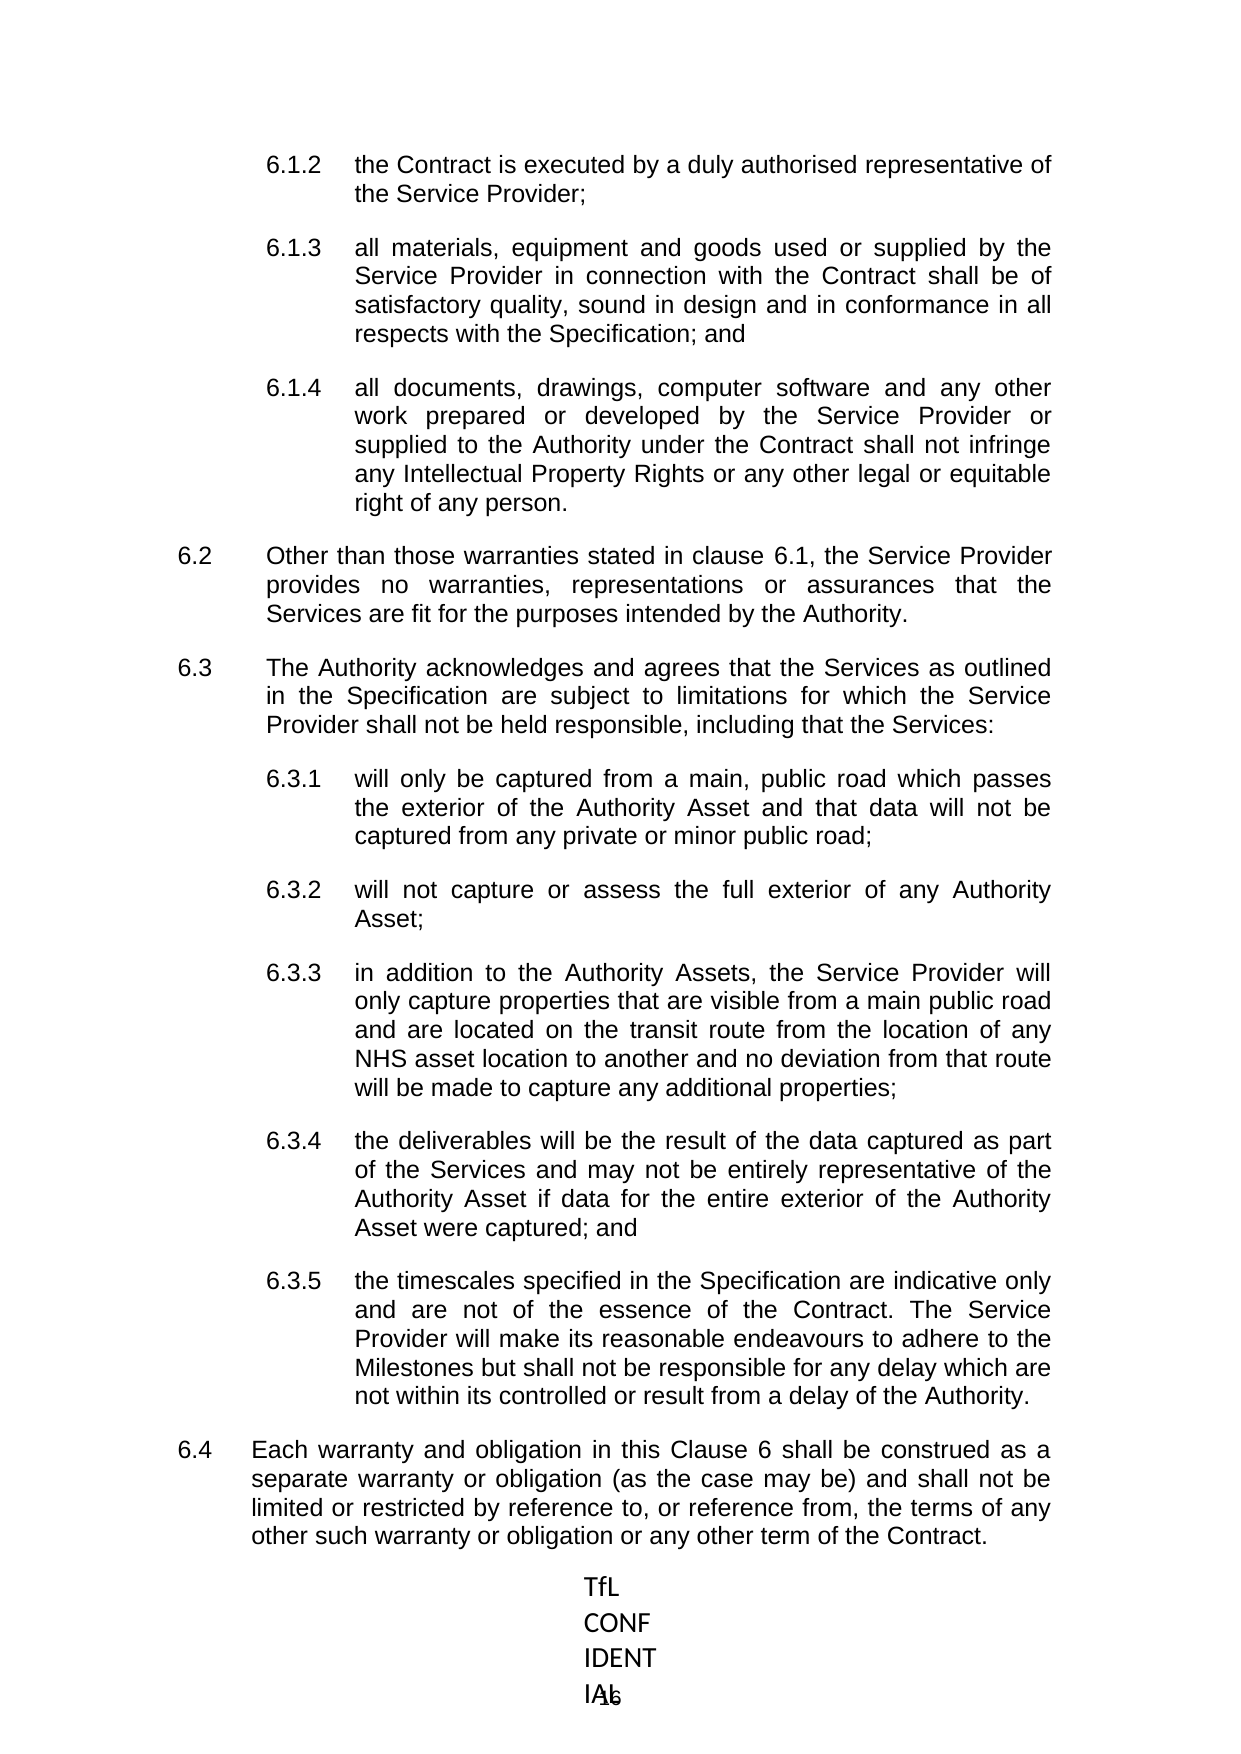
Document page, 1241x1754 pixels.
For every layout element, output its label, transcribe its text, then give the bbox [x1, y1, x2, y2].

text the deliverables will be the result of the data captured as part of the Services and may not be entirely representative of the Authority Asset if data for the entire exterior of the Authority Asset were captured; and [266, 1126, 1053, 1241]
text Other than those warranties stated in clause 6.1, the Service Provider provides no warranties, representations or assurances that the Services are fit for the purposes intended by the Authority. [177, 541, 1053, 627]
list the Contract is executed by a duly authorised representative of the Service Provider; [266, 150, 1053, 207]
list all materials, equipment and goods used or supplied by the Service Provider in connection with the Contract shall be of satisfactory quality, sound in design and in conformance in all respects with the Specification; and [266, 232, 1053, 347]
text the timescales specified in the Specification are indicative only and are not of the essence of the Contract. The Service Provider will make its reasonable endeavours to adhere to the Milestones but shall not be responsible for any delay which are not within its controlled or result from a delay of the Authority. [266, 1266, 1053, 1410]
text will not capture or assess the full exterior of any Authority Asset; [266, 875, 1053, 932]
text will only be captured from a main, public road which passes the exterior of the Authority Asset and that data will not be captured from any private or minor public road; [266, 764, 1053, 850]
text The Authority acknowledges and agrees that the Services as outlined in the Specification are subject to limitations for which the Service Provider shall not be held responsible, including that the Services: [177, 652, 1053, 739]
list all documents, drawings, computer software and any other work prepared or developed by the Service Provider or supplied to the Authority under the Contract shall not infringe any Intellectual Property Rights or any other legal or equitable right of any person. [266, 372, 1053, 516]
text Each warranty and obligation in this Clause 6 shall be construed as a separate warranty or obligation (as the case may be) and shall not be limited or restricted by reference to, or reference from, the terms of any other such warranty or obligation or any other term of the Contract. [177, 1435, 1053, 1550]
text in addition to the Authority Assets, the Service Provider will only capture properties that are visible from a main public road and are located on the transit route from the location of any NHS asset location to another and no deviation from that route will be made to capture any additional properties; [266, 957, 1053, 1101]
